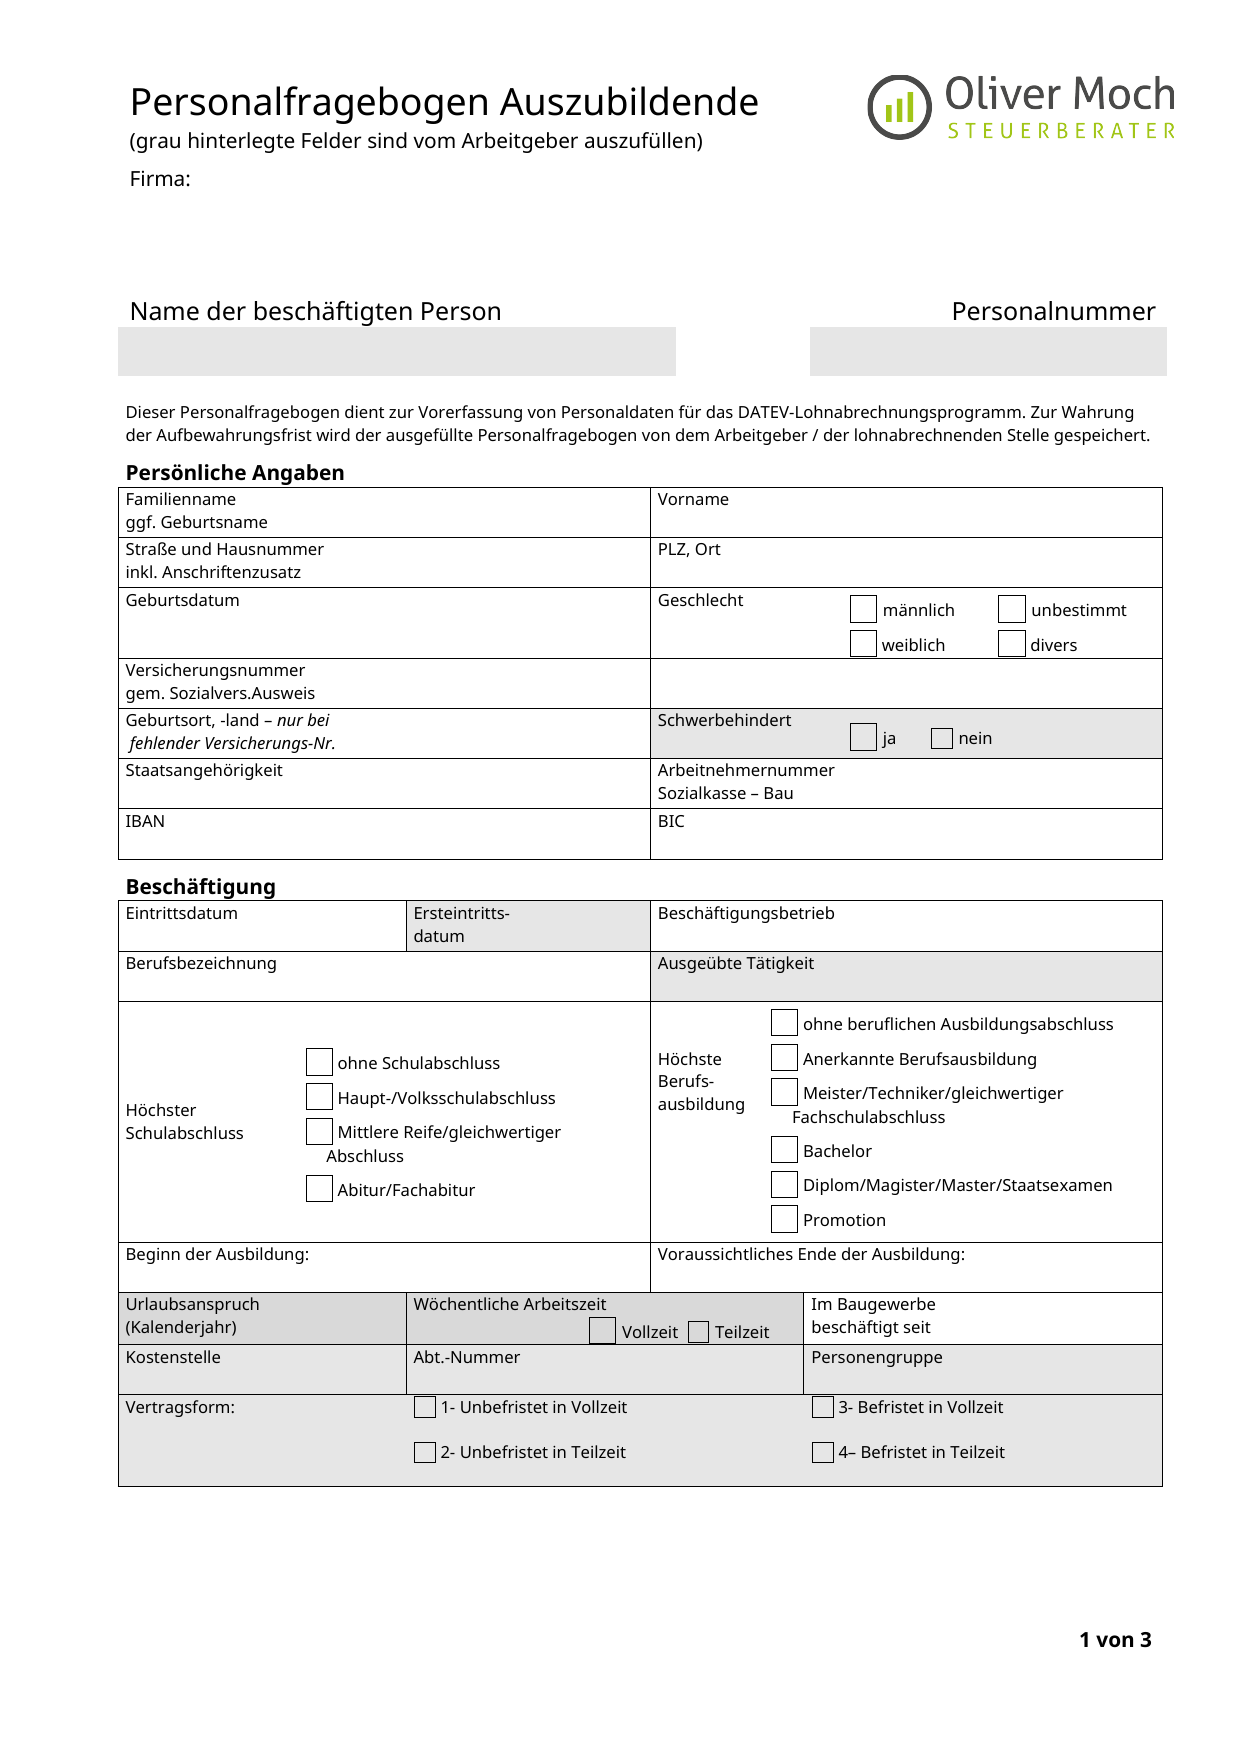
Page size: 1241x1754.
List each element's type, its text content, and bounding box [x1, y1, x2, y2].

table_cell ohne beruflichen Ausbildungsabschluss Anerkannte Berufsausbildung Meister/Techniker/gleichwertiger Fachschulabschluss Bachelor Diplom/Magister/Master/Staatsexamen Promotion [763, 1002, 1162, 1242]
table_cell ohne Schulabschluss Haupt-/Volksschulabschluss Mittlere Reife/gleichwertiger Abschluss Abitur/Fachabitur [273, 1002, 650, 1242]
table_cell ja nein [842, 709, 1162, 758]
table_cell Vertragsform: [119, 1395, 406, 1486]
table_cell Berufsbezeichnung [119, 952, 650, 1001]
table_cell Staatsangehörigkeit [119, 759, 650, 808]
table_cell Beschäftigungsbetrieb [651, 901, 1162, 951]
table_cell Voraussichtliches Ende der Ausbildung: [651, 1243, 1162, 1292]
table_cell Familienname ggf. Geburtsname [119, 488, 650, 537]
table_cell Kostenstelle [119, 1345, 406, 1394]
table_cell BIC [651, 809, 1162, 858]
table_cell unbestimmt divers [990, 588, 1162, 658]
table_cell Persönliche Angaben [118, 446, 1163, 487]
table_cell 1- Unbefristet in Vollzeit 2- Unbefristet in Teilzeit [406, 1395, 804, 1486]
table_cell Personengruppe [804, 1345, 1162, 1394]
table_cell Im Baugewerbe beschäftigt seit [804, 1293, 1162, 1344]
table_cell Ausgeübte Tätigkeit [651, 952, 1162, 1001]
table_cell Straße und Hausnummer inkl. Anschriftenzusatz [119, 538, 650, 587]
table_cell [651, 659, 1162, 708]
table_cell 3- Befristet in Vollzeit 4– Befristet in Teilzeit [804, 1395, 1162, 1486]
table_header Dieser Personalfragebogen dient zur Vorerfassung von Personaldaten für das DATEV-Lohnabrechnungsprogramm. Zur Wahrung der Aufbewahrungsfrist wird der ausgefüllte Personalfragebogen von dem Arbeitgeber / der lohnabrechnenden Stelle gespeichert. [118, 400, 1163, 446]
table_cell Arbeitnehmernummer Sozialkasse – Bau [651, 759, 1162, 808]
table_cell Geburtsort, -land – nur bei fehlender Versicherungs-Nr. [119, 709, 650, 758]
table_cell Beginn der Ausbildung: [119, 1243, 650, 1292]
table_cell Eintrittsdatum [119, 901, 406, 951]
table_cell Wöchentliche Arbeitszeit Vollzeit Teilzeit [407, 1293, 803, 1344]
table_cell Vorname [651, 488, 1162, 537]
table_cell Ersteintritts- datum [407, 901, 650, 951]
table_cell Beschäftigung [118, 860, 1163, 900]
table_cell Abt.-Nummer [407, 1345, 803, 1394]
table_cell PLZ, Ort [651, 538, 1162, 587]
table_cell Schwerbehindert [651, 709, 842, 758]
table_cell männlich weiblich [842, 588, 990, 658]
table_cell Geschlecht [651, 588, 842, 658]
picture [867, 75, 1174, 140]
table_cell Höchster Schulabschluss [119, 1002, 272, 1242]
table_cell IBAN [119, 809, 650, 858]
table_cell Urlaubsanspruch (Kalenderjahr) [119, 1293, 406, 1344]
table_cell Höchste Berufs-ausbildung [651, 1002, 763, 1242]
table_cell Geburtsdatum [119, 588, 650, 658]
table_cell Versicherungsnummer gem. Sozialvers.Ausweis [119, 659, 650, 708]
